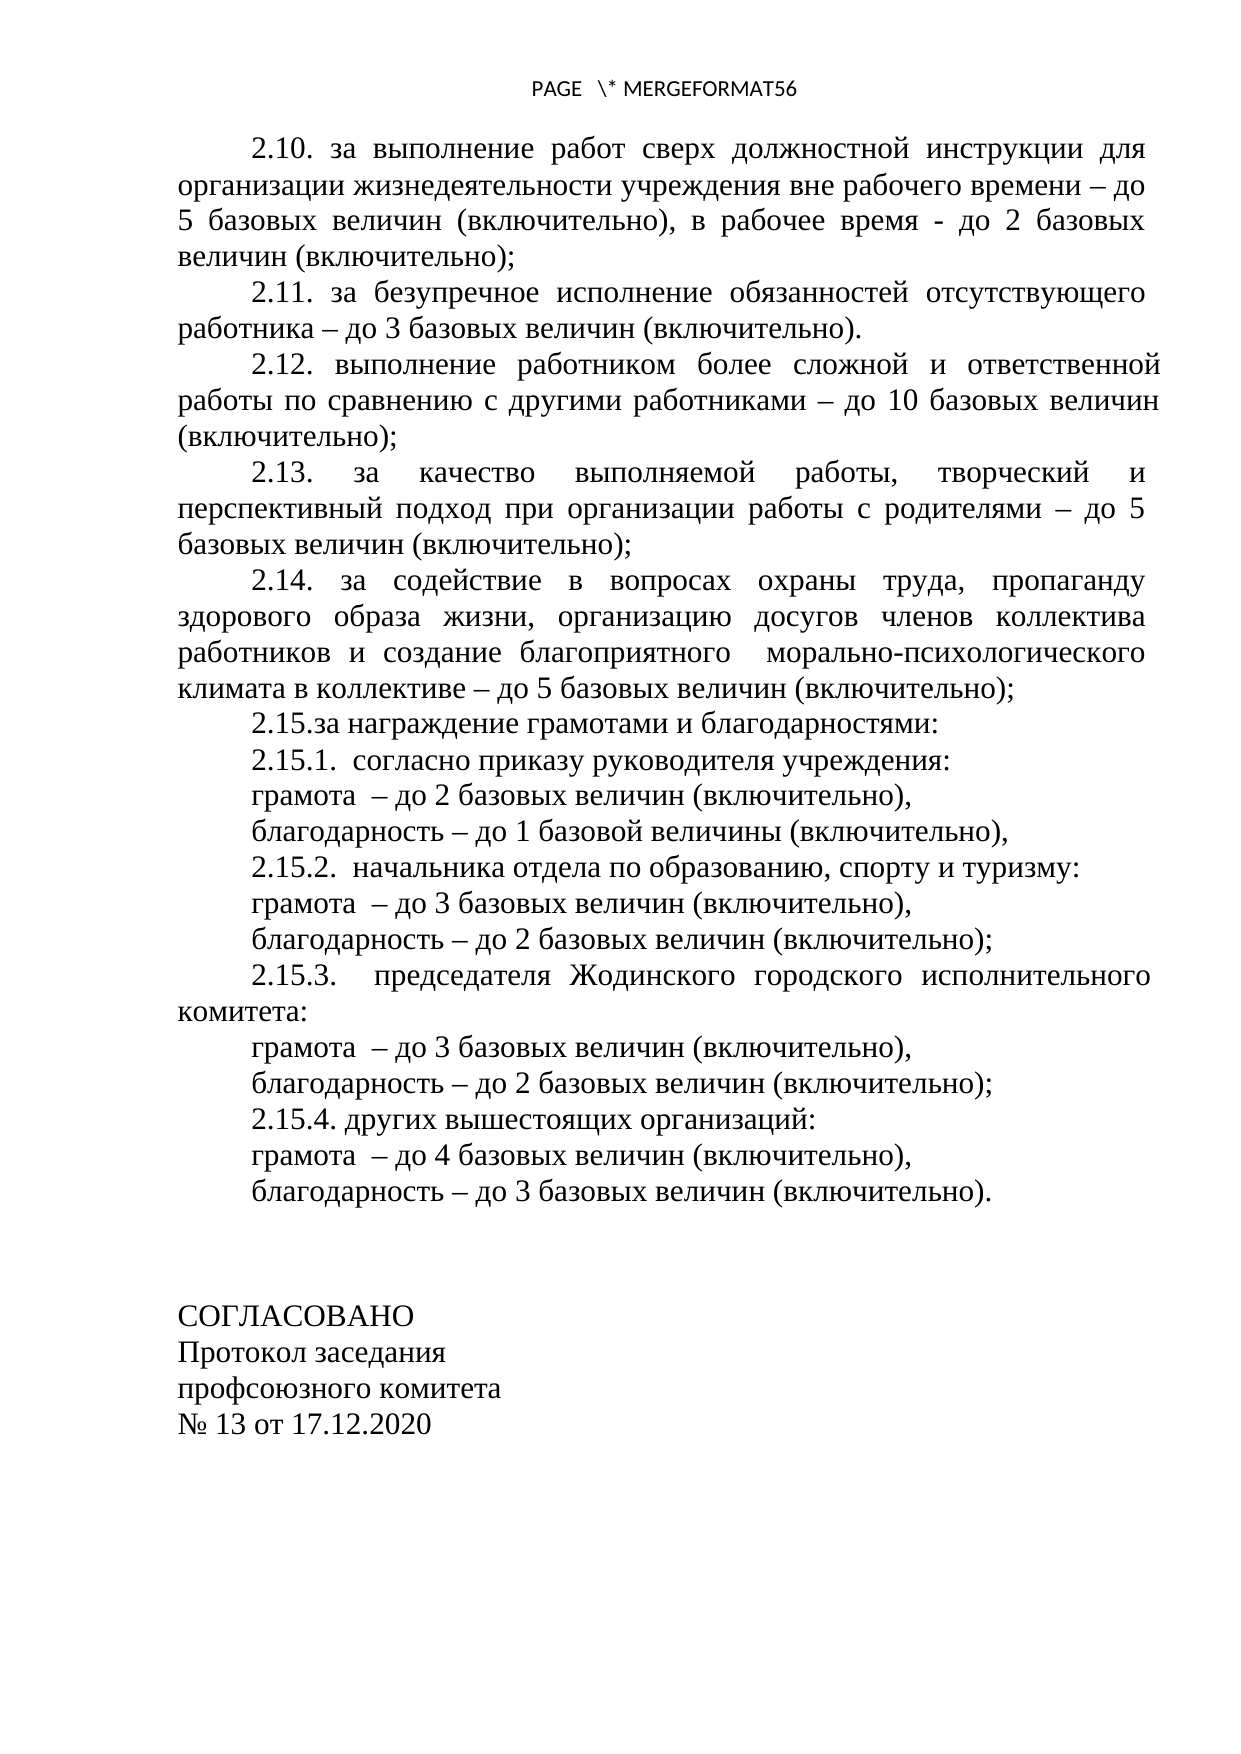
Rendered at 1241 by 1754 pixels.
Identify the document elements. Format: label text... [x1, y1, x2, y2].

text благодарность – до 1 базовой величины (включительно), [177, 813, 1152, 848]
text благодарность – до 3 базовых величин (включительно). [177, 1172, 1152, 1208]
text грамота – до 3 базовых величин (включительно), [177, 1028, 1152, 1064]
text 2.12. выполнение работником более сложной и ответственной работы по сравнению с другими работниками – до 10 базовых величин (включительно); [177, 345, 1161, 453]
text 2.15.2. начальника отдела по образованию, спорту и туризму: [177, 848, 1152, 884]
text грамота – до 4 базовых величин (включительно), [177, 1136, 1152, 1172]
text СОГЛАСОВАНО [177, 1298, 1122, 1334]
text грамота – до 3 базовых величин (включительно), [177, 884, 1152, 920]
text 2.11. за безупречное исполнение обязанностей отсутствующего работника – до 3 базовых величин (включительно). [177, 273, 1147, 345]
text Протокол заседания [177, 1334, 1122, 1369]
text 2.14. за содействие в вопросах охраны труда, пропаганду здорового образа жизни, организацию досугов членов коллектива работников и создание благоприятного морально-психологического климата в коллективе – до 5 базовых величин (включительно); [177, 561, 1147, 705]
text 2.13. за качество выполняемой работы, творческий и перспективный подход при организации работы с родителями – до 5 базовых величин (включительно); [177, 453, 1147, 561]
text профсоюзного комитета [177, 1369, 1122, 1406]
text 2.15.1. согласно приказу руководителя учреждения: [177, 741, 1152, 777]
text 2.15.4. других вышестоящих организаций: [177, 1100, 1152, 1136]
text грамота – до 2 базовых величин (включительно), [177, 777, 1152, 813]
text благодарность – до 2 базовых величин (включительно); [177, 1064, 1152, 1100]
text 2.15.3. председателя Жодинского городского исполнительного комитета: [177, 956, 1152, 1028]
text № 13 от 17.12.2020 [177, 1406, 1122, 1441]
text 2.15.за награждение грамотами и благодарностями: [177, 705, 1152, 741]
text благодарность – до 2 базовых величин (включительно); [177, 920, 1152, 956]
text 2.10. за выполнение работ сверх должностной инструкции для организации жизнедеятельности учреждения вне рабочего времени – до 5 базовых величин (включительно), в рабочее время - до 2 базовых величин (включительно); [177, 130, 1147, 273]
